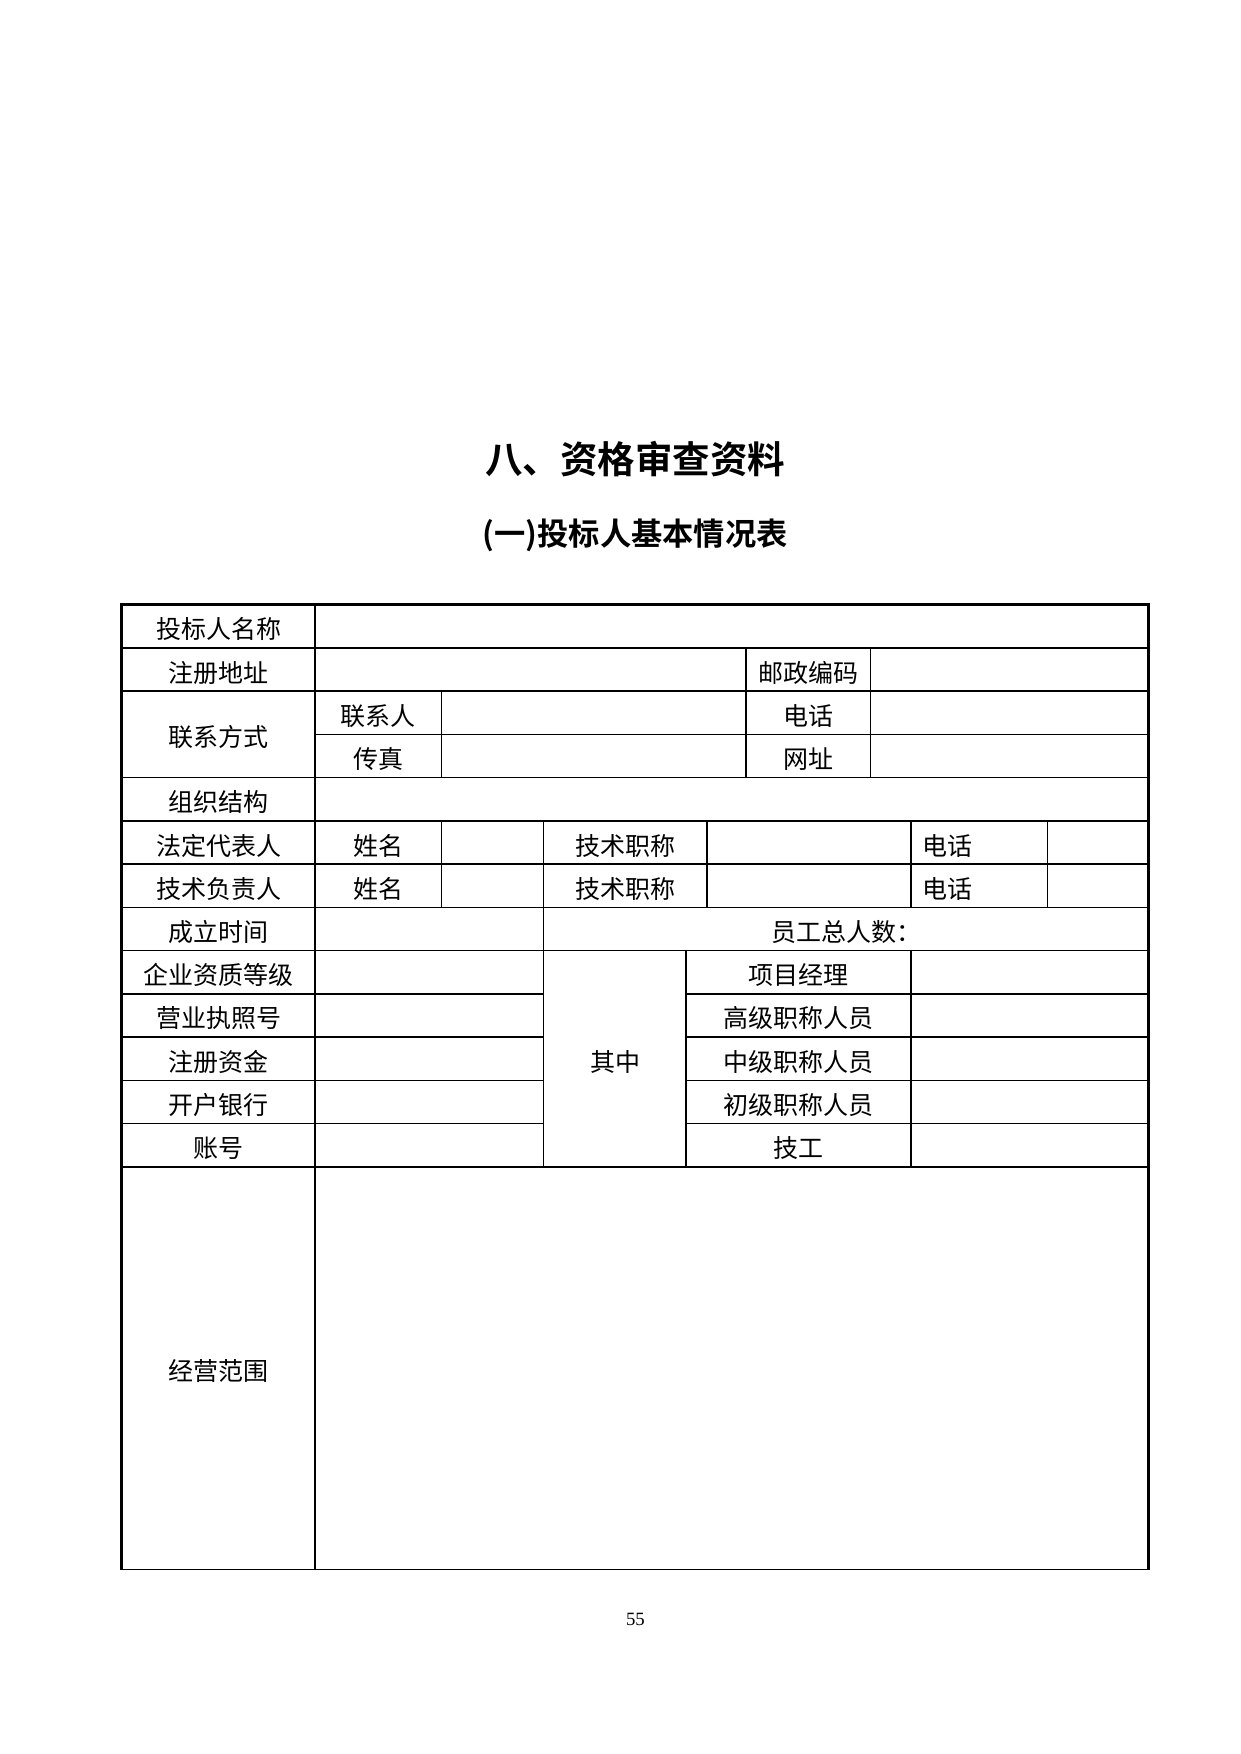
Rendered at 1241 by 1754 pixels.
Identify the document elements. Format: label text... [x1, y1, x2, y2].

table_cell 员工总人数： [544, 908, 1147, 950]
table_cell 法定代表人 [123, 822, 314, 863]
table_cell [1048, 822, 1147, 863]
table_cell 邮政编码 [747, 649, 870, 690]
table_cell [442, 692, 745, 734]
table_cell 技术职称 [544, 865, 706, 907]
table_cell [316, 1038, 543, 1079]
table_cell 账号 [123, 1124, 314, 1166]
table_cell [442, 865, 543, 907]
table_cell [316, 995, 543, 1036]
table_cell [912, 995, 1147, 1036]
table_cell [912, 951, 1147, 993]
table_cell 成立时间 [123, 908, 314, 950]
table_cell [316, 1081, 543, 1123]
table_cell [442, 735, 745, 777]
title (一)投标人基本情况表 [177, 509, 1092, 554]
table_cell 技工 [687, 1124, 910, 1166]
table_cell 企业资质等级 [123, 951, 314, 993]
table_cell 技术职称 [544, 822, 706, 863]
table_cell 开户银行 [123, 1081, 314, 1123]
table_cell 中级职称人员 [687, 1038, 910, 1079]
table_cell [316, 951, 543, 993]
table_cell 经营范围 [123, 1168, 314, 1568]
table_cell 传真 [316, 735, 441, 777]
table_cell 初级职称人员 [687, 1081, 910, 1123]
table_cell 技术负责人 [123, 865, 314, 907]
table_cell [708, 822, 910, 863]
table_cell [316, 778, 1147, 820]
table_cell [871, 735, 1147, 777]
table_header 投标人名称 [123, 606, 314, 647]
table_cell 联系方式 [123, 692, 314, 777]
table_cell [912, 1081, 1147, 1123]
table_cell 姓名 [316, 822, 441, 863]
table_cell 注册地址 [123, 649, 314, 690]
table_cell [871, 692, 1147, 734]
table_cell [912, 1038, 1147, 1079]
table_cell [316, 908, 543, 950]
table_cell 电话 [912, 865, 1047, 907]
table_cell 电话 [912, 822, 1047, 863]
title 八、资格审查资料 [177, 430, 1092, 484]
table_cell 注册资金 [123, 1038, 314, 1079]
table_cell 姓名 [316, 865, 441, 907]
table_cell [708, 865, 910, 907]
table_cell [1048, 865, 1147, 907]
table_cell 联系人 [316, 692, 441, 734]
table_cell 高级职称人员 [687, 995, 910, 1036]
table_cell 网址 [747, 735, 870, 777]
table_cell [871, 649, 1147, 690]
table_cell [912, 1124, 1147, 1166]
table_cell 营业执照号 [123, 995, 314, 1036]
table_cell 组织结构 [123, 778, 314, 820]
table_header [316, 606, 1147, 647]
table_cell [316, 1168, 1147, 1568]
table_cell [316, 649, 745, 690]
table_cell [442, 822, 543, 863]
table_cell 电话 [747, 692, 870, 734]
table_cell 其中 [544, 951, 685, 1166]
table_cell 项目经理 [687, 951, 910, 993]
table_cell [316, 1124, 543, 1166]
